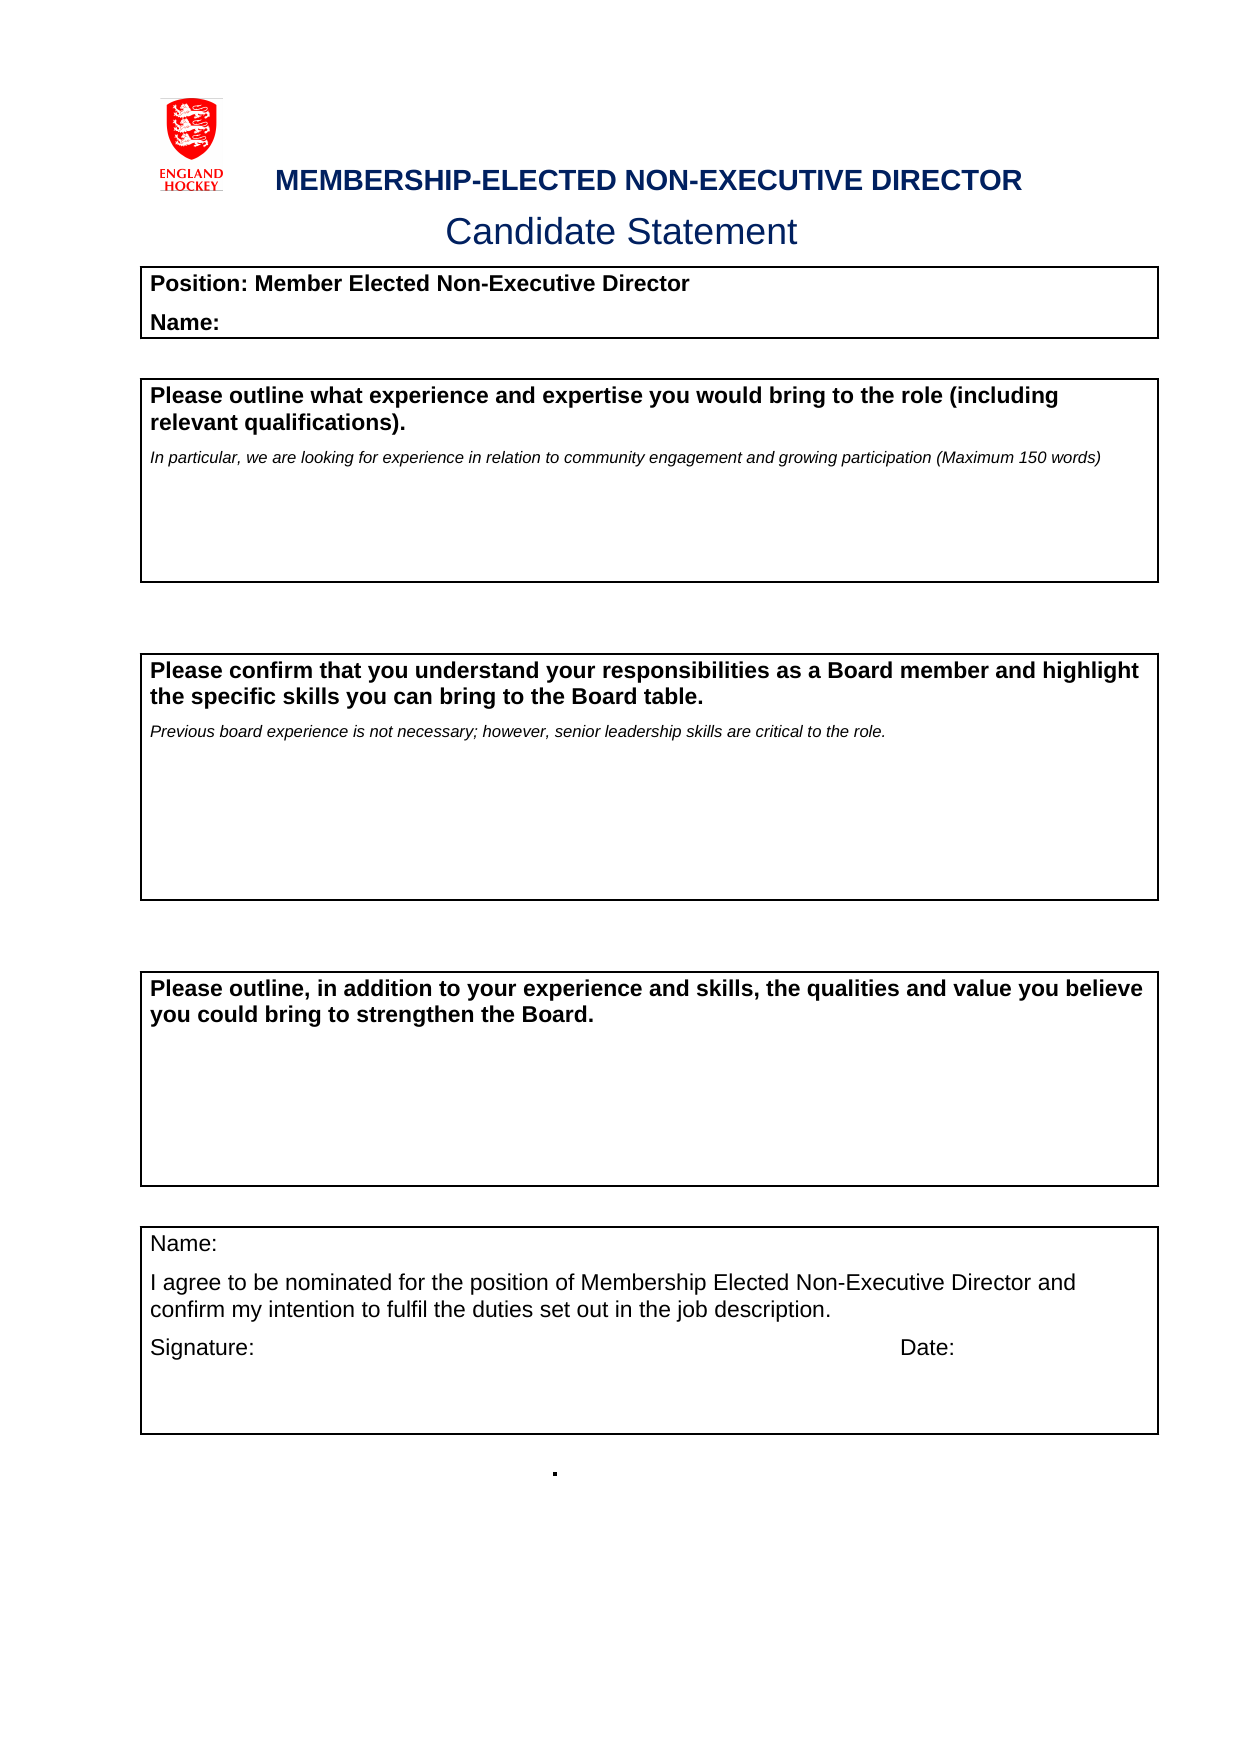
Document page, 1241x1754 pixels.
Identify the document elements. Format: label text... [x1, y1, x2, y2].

text Please outline what experience and expertise you would bring to the role (including relevant qualifications). [142, 380, 1157, 435]
text Signature: Date: [142, 1330, 1157, 1361]
picture [160, 98, 223, 191]
text I agree to be nominated for the position of Membership Elected Non-Executive Director and confirm my intention to fulfil the duties set out in the job description. [142, 1265, 1157, 1322]
text Position: Member Elected Non-Executive Director [142, 268, 1157, 296]
text Please outline, in addition to your experience and skills, the qualities and value you believe you could bring to strengthen the Board. [142, 973, 1157, 1028]
text Name: [142, 1228, 1157, 1257]
text Please confirm that you understand your responsibilities as a Board member and highlight the specific skills you can bring to the Board table. [142, 655, 1157, 709]
text Name: [142, 305, 1157, 337]
text In particular, we are looking for experience in relation to community engagement and growing participation (Maximum 150 words) [142, 443, 1157, 467]
text Previous board experience is not necessary; however, senior leadership skills are critical to the role. [142, 718, 1157, 741]
